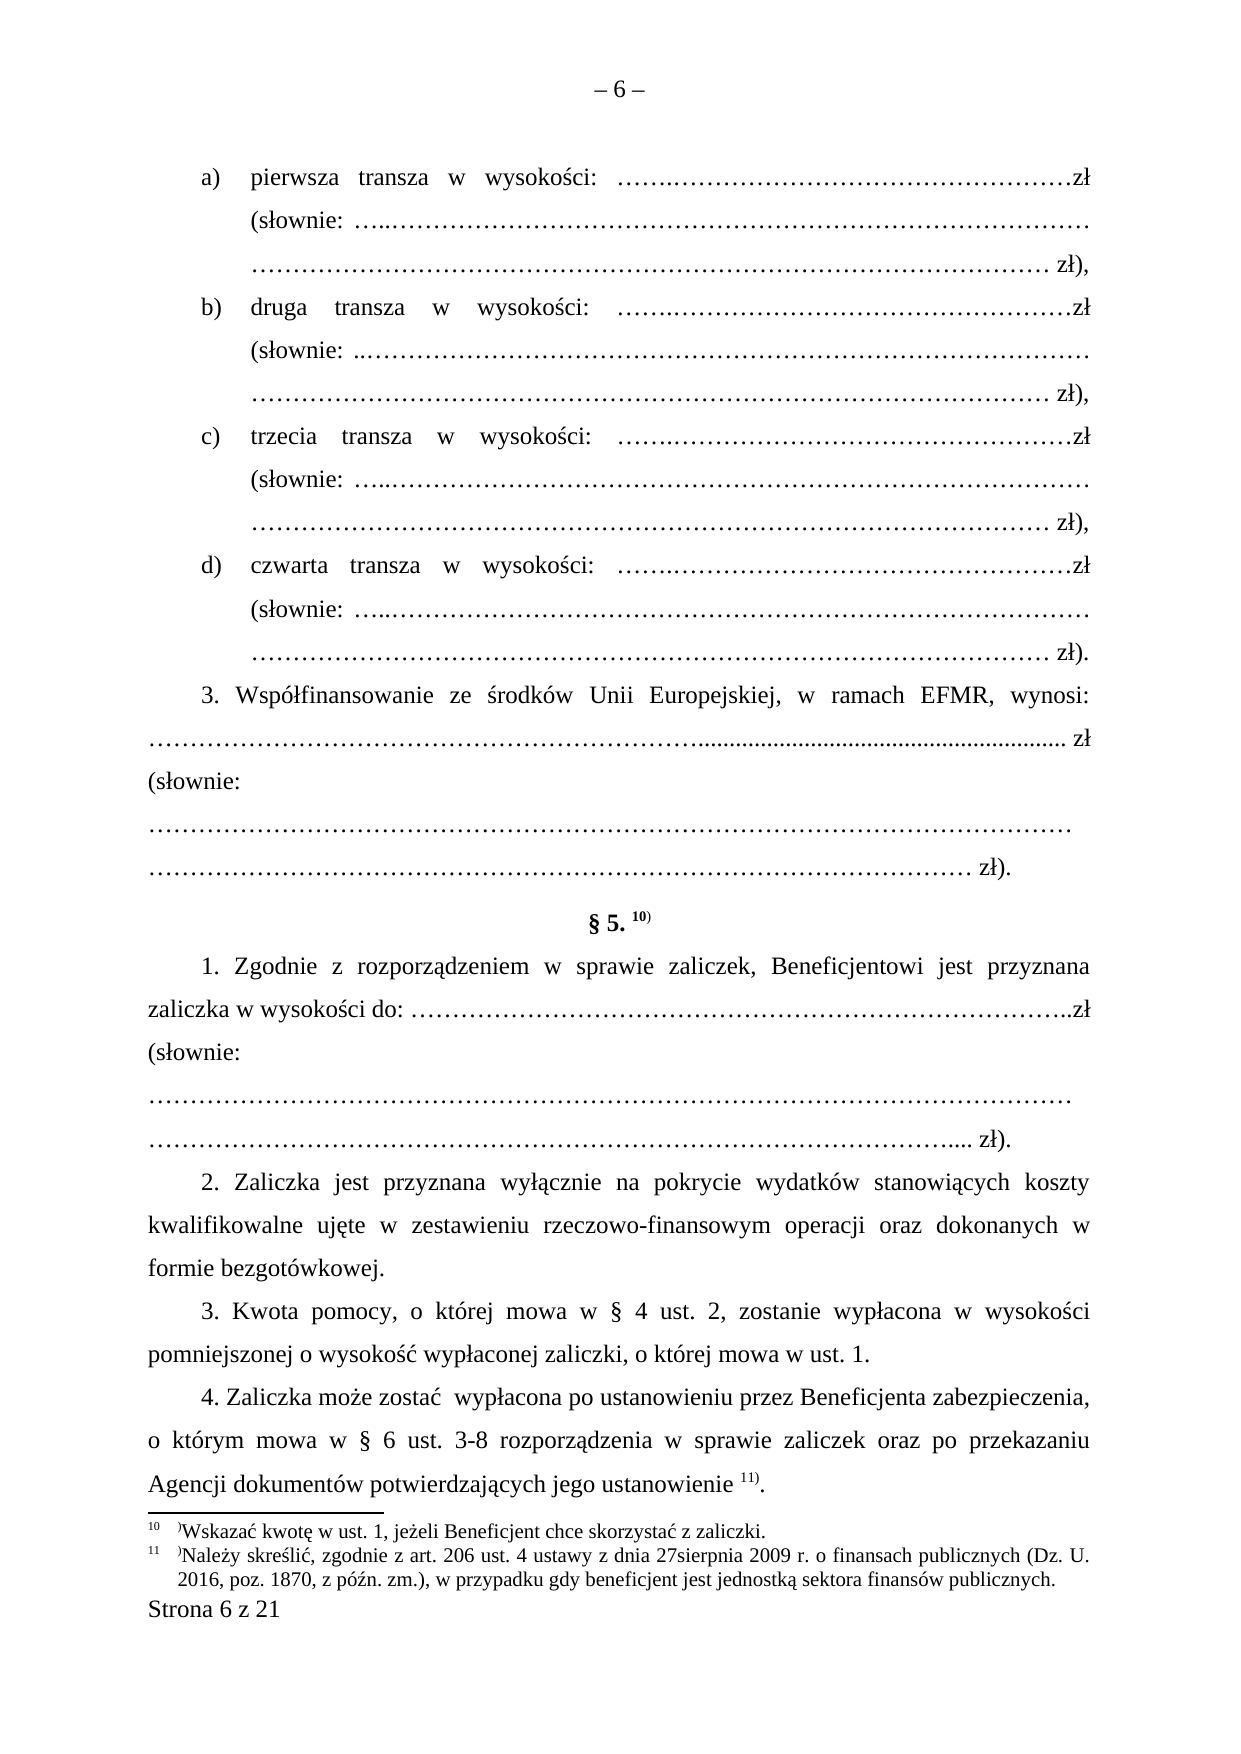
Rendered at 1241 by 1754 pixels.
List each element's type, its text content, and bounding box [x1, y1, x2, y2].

text b) druga transza w wysokości: …….…………………………………………zł (słownie: ..…………………………………………………………………………… …………………………………………………………………………………… zł), [201, 292, 1091, 407]
text 3. Kwota pomocy, o której mowa w § 4 ust. 2, zostanie wypłacona w wysokości pomniejszonej o wysokość wypłaconej zaliczki, o której mowa w ust. 1. [148, 1296, 1091, 1368]
text 2. Zaliczka jest przyznana wyłącznie na pokrycie wydatków stanowiących koszty kwalifikowalne ujęte w zestawieniu rzeczowo-finansowym operacji oraz dokonanych w formie bezgotówkowej. [148, 1167, 1091, 1282]
text 3. Współfinansowanie ze środków Unii Europejskiej, w ramach EFMR, wynosi: …………………………………………………………........................................................... zł (słownie:………………………………………………………………………………………………………………………………………………………………………………………… zł). [148, 680, 1091, 881]
text 4. Zaliczka może zostać wypłacona po ustanowieniu przez Beneficjenta zabezpieczenia, o którym mowa w § 6 ust. 3-8 rozporządzenia w sprawie zaliczek oraz po przekazaniu Agencji dokumentów potwierdzających jego ustanowienie ). [148, 1382, 1091, 1497]
text § 5. ) [148, 908, 1091, 937]
text d) czwarta transza w wysokości: …….…………………………………………zł (słownie: …..………………………………………………………………………… …………………………………………………………………………………… zł). [201, 551, 1091, 666]
text a) pierwsza transza w wysokości: …….…………………………………………zł (słownie: …..………………………………………………………………………… …………………………………………………………………………………… zł), [201, 162, 1091, 277]
text c) trzecia transza w wysokości: …….…………………………………………zł (słownie: …..………………………………………………………………………… …………………………………………………………………………………… zł), [201, 421, 1091, 536]
text 1. Zgodnie z rozporządzeniem w sprawie zaliczek, Beneficjentowi jest przyznana zaliczka w wysokości do: ……………………………………………………………………..zł (słownie:……………………………………………………………………………………………………………………………………………………………………………………….... zł). [148, 951, 1091, 1152]
